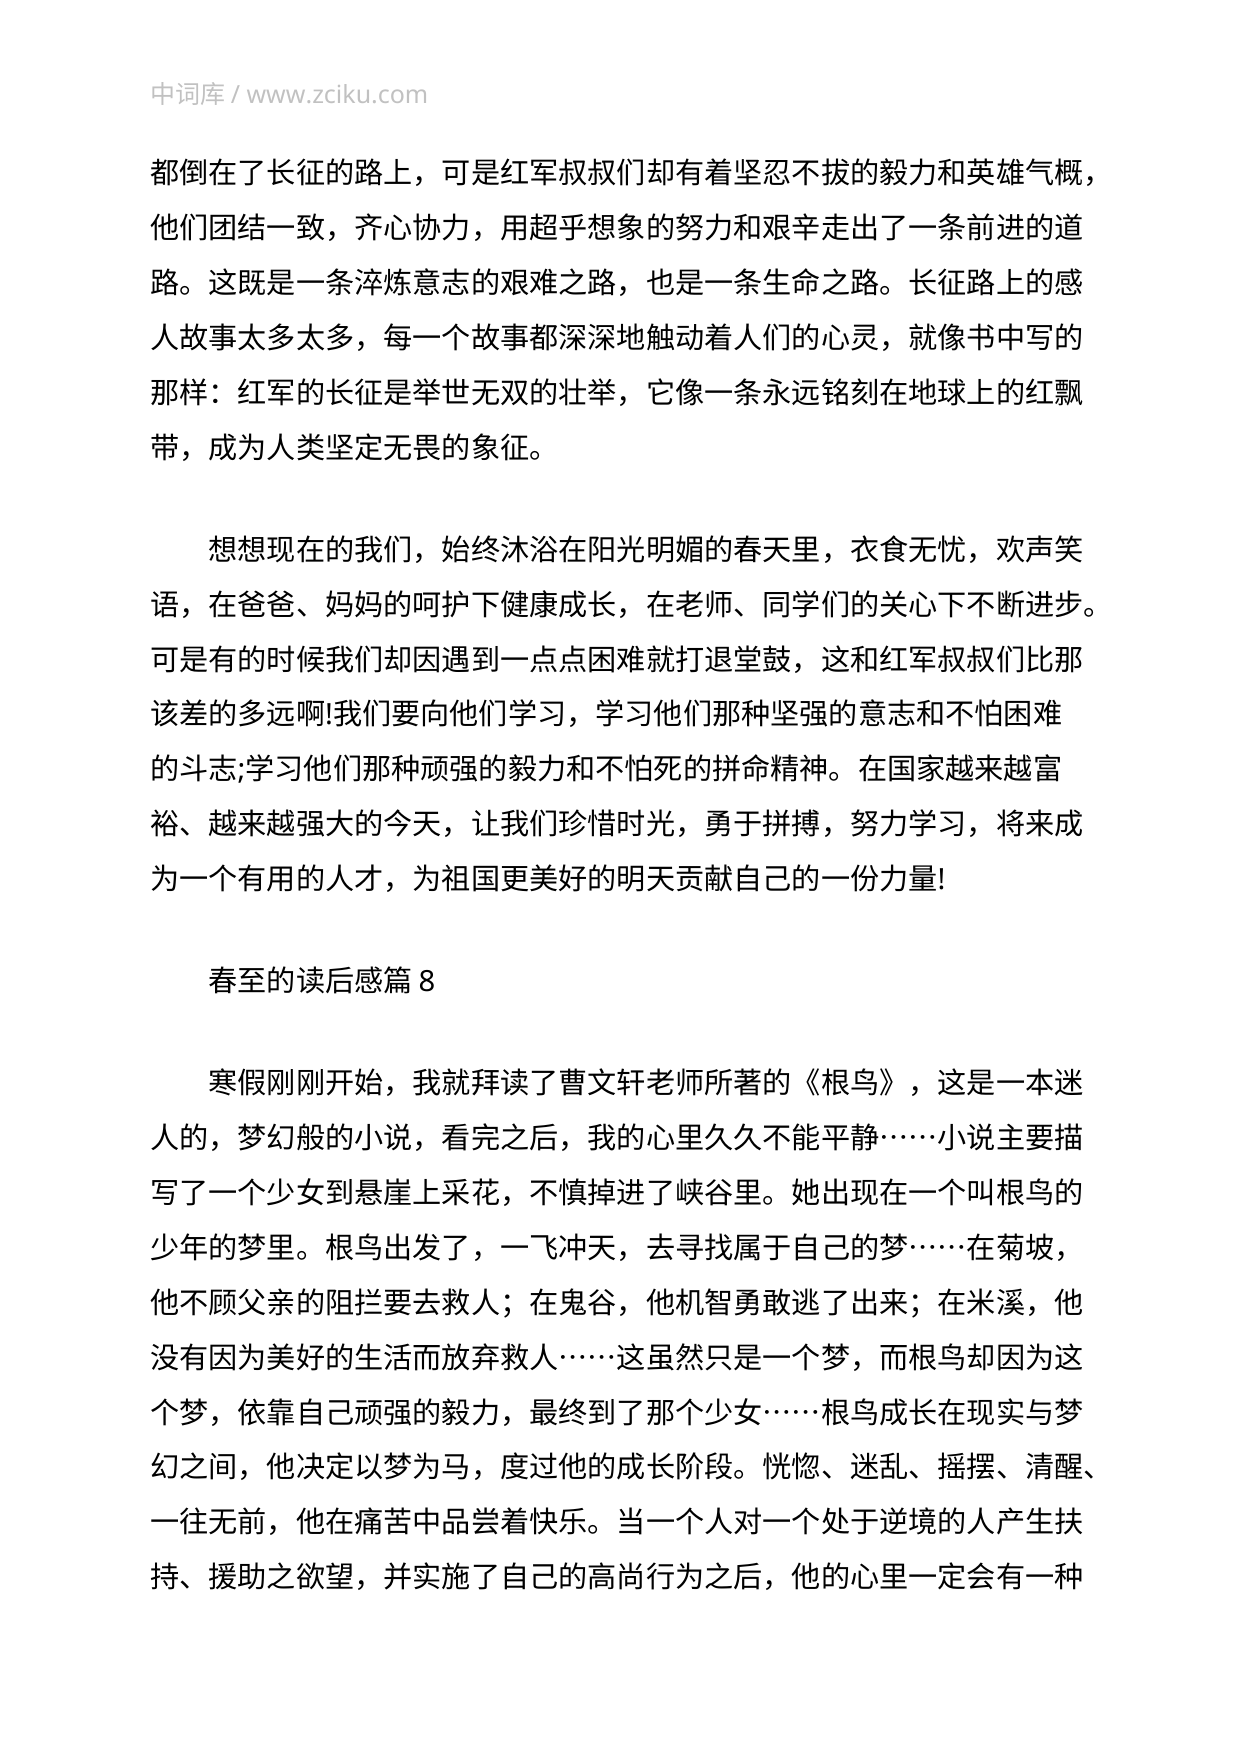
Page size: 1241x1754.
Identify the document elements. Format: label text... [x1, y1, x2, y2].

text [150, 1060, 1090, 1596]
text 想想现在的我们，始终沐浴在阳光明媚的春天里，衣食无忧，欢声笑语，在爸爸、妈妈的呵护下健康成长，在老师、同学们的关心下不断进步。可是有的时候我们却因遇到一点点困难就打退堂鼓，这和红军叔叔们比那该差的多远啊!我们要向他们学习，学习他们那种坚强的意志和不怕困难的斗志;学习他们那种顽强的毅力和不怕死的拼命精神。在国家越来越富裕、越来越强大的今天，让我们珍惜时光，勇于拼搏，努力学习，将来成为一个有用的人才，为祖国更美好的明天贡献自己的一份力量! [150, 526, 1090, 898]
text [150, 150, 1090, 467]
text 春至的读后感篇8 [150, 958, 1090, 1000]
